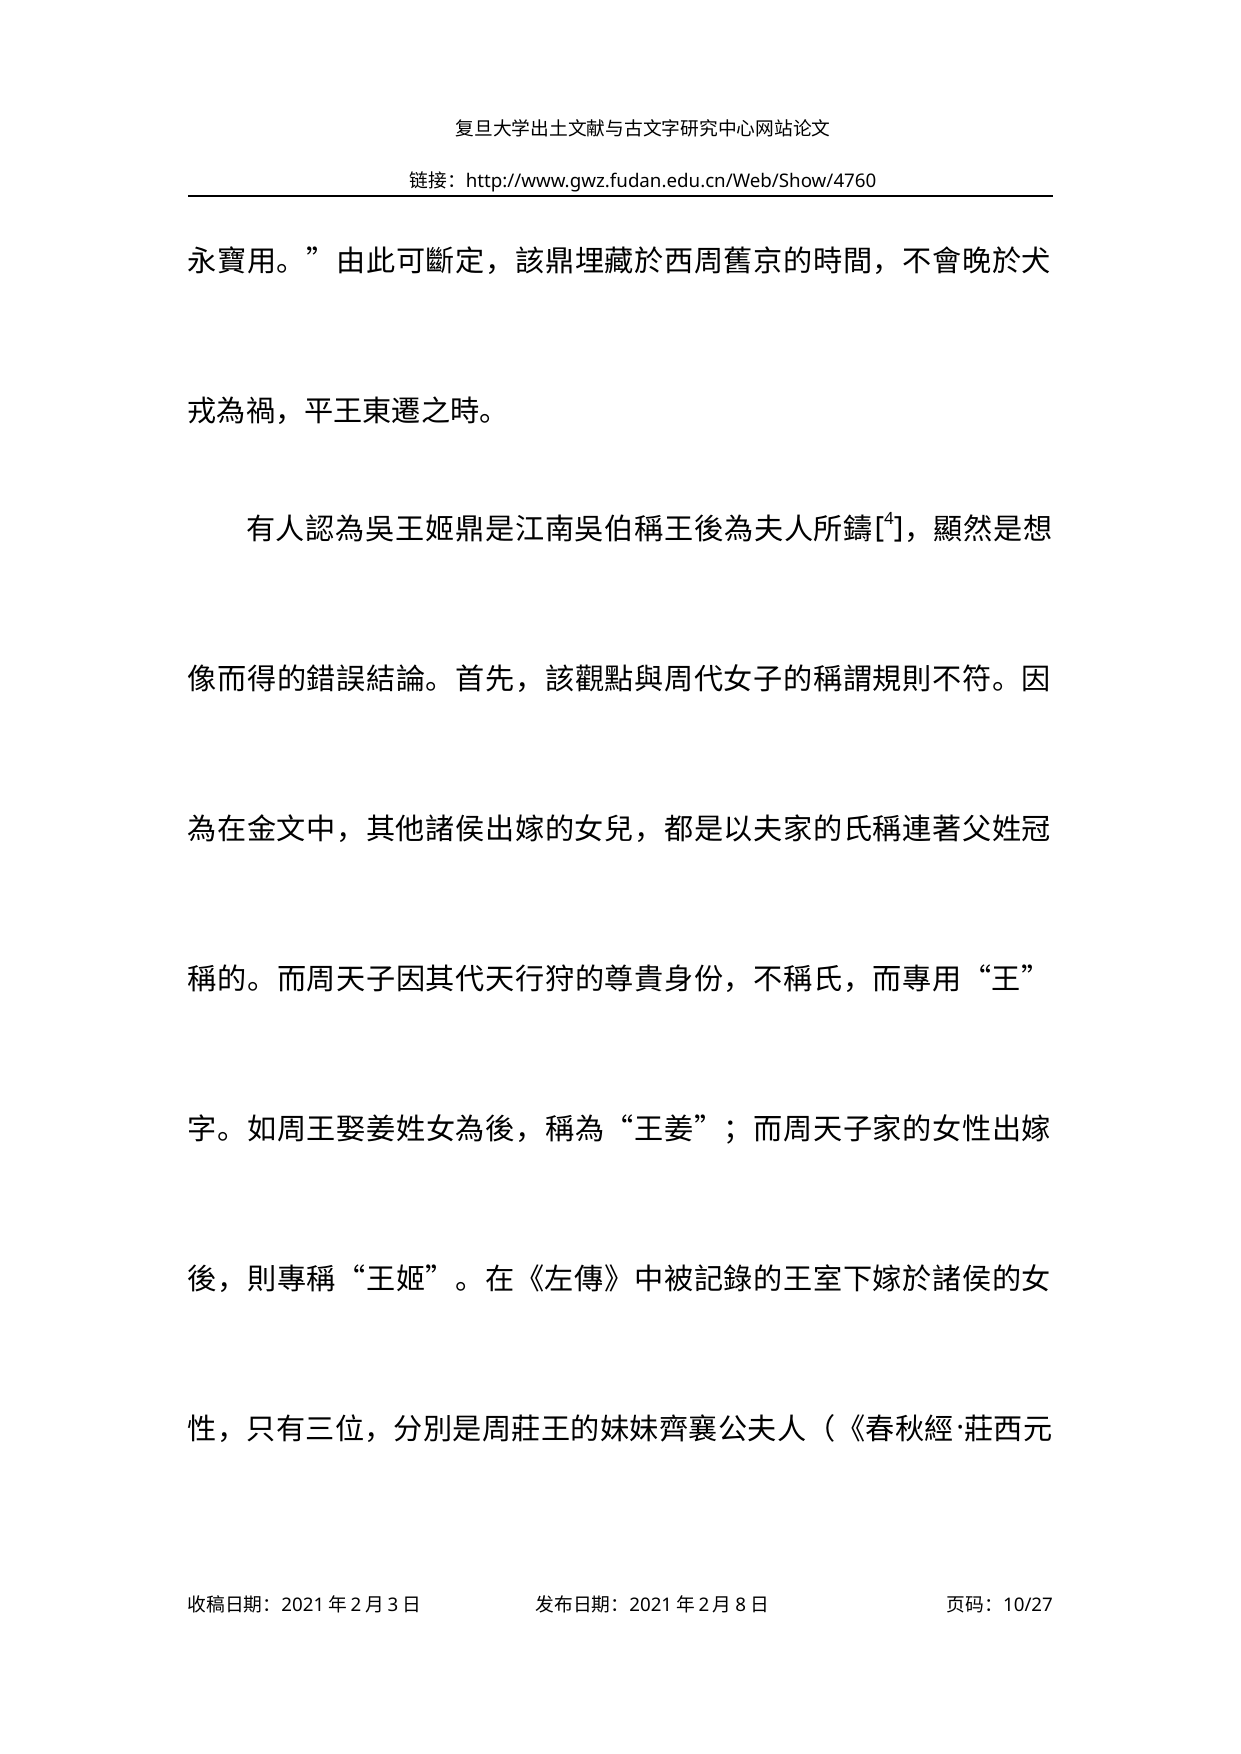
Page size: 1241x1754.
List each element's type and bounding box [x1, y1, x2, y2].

text [187, 489, 1053, 1464]
text [187, 222, 1053, 447]
